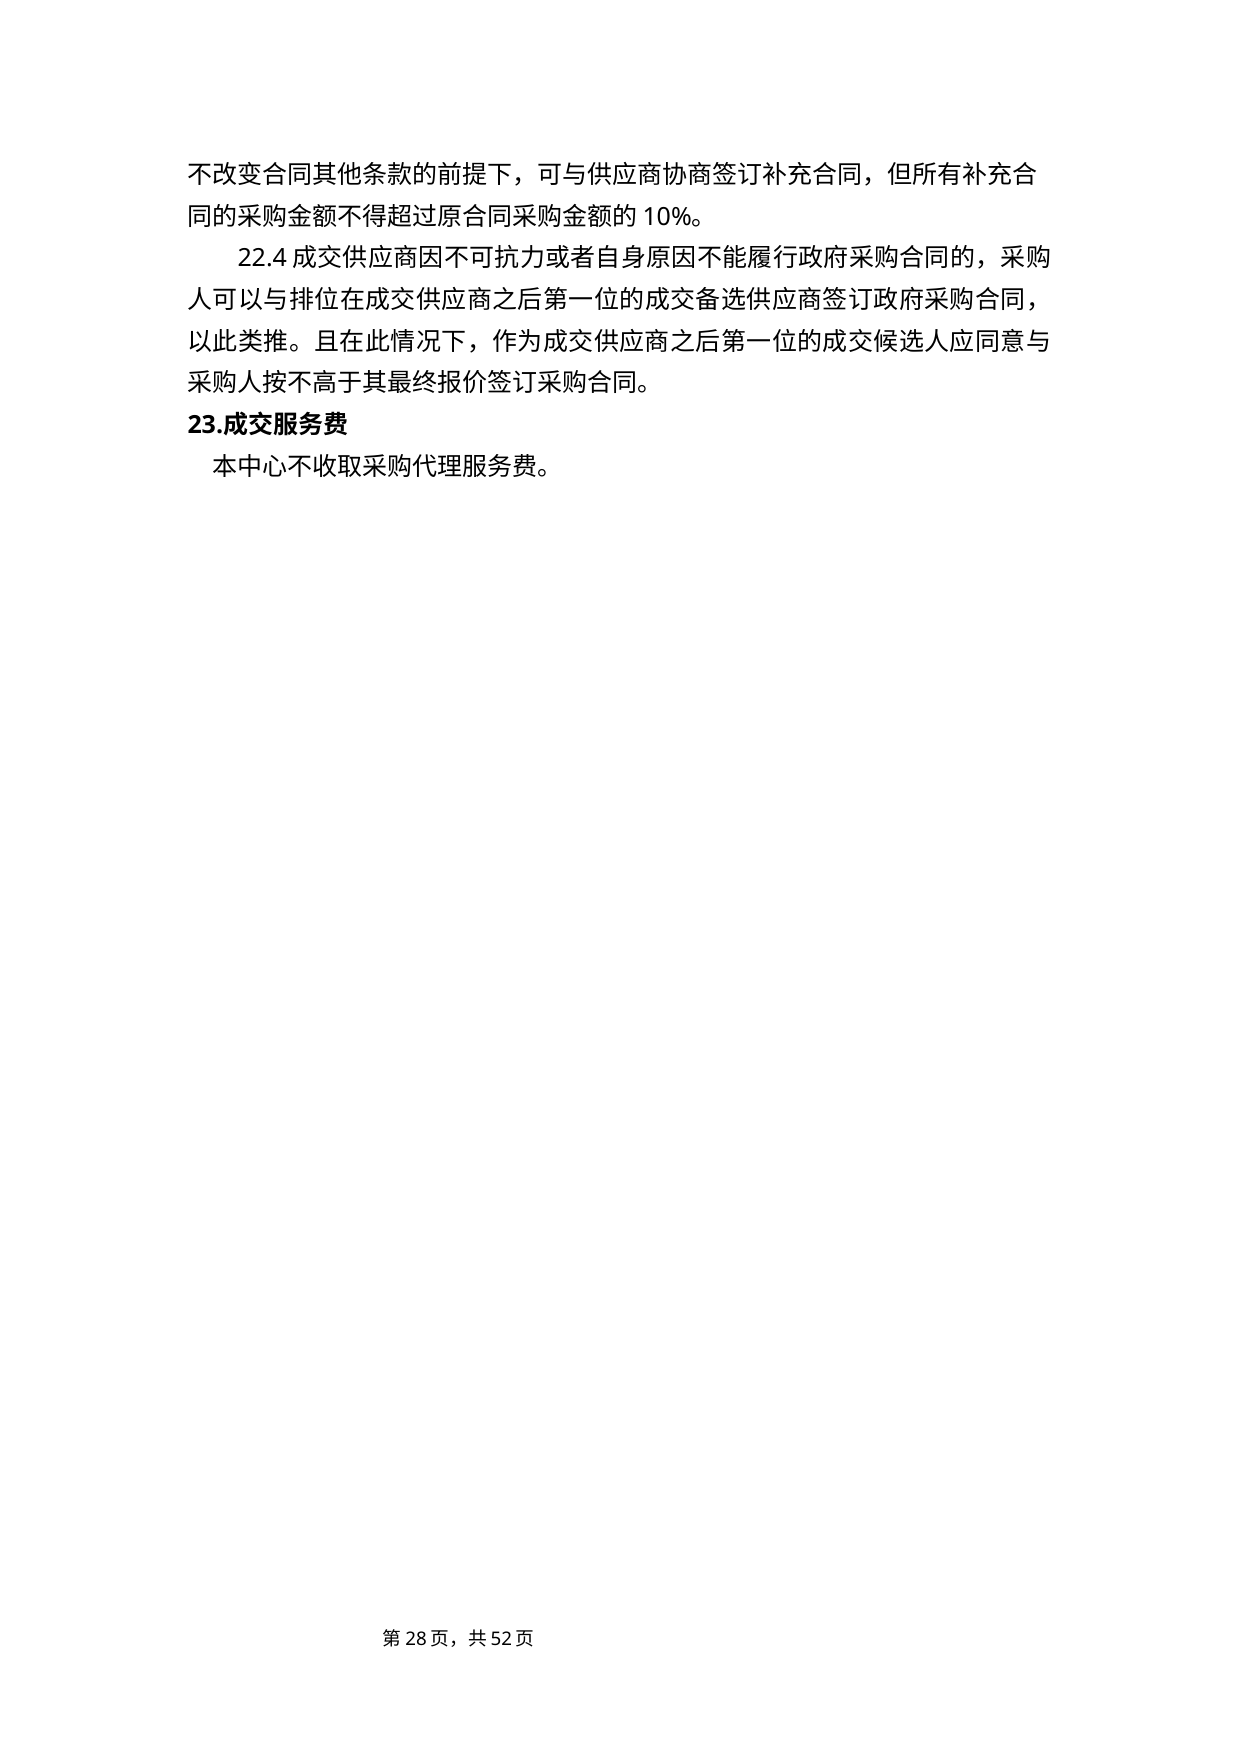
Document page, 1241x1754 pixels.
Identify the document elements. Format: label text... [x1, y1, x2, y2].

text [187, 150, 1053, 233]
text 22.4成交供应商因不可抗力或者自身原因不能履行政府采购合同的，采购人可以与排位在成交供应商之后第一位的成交备选供应商签订政府采购合同，以此类推。且在此情况下，作为成交供应商之后第一位的成交候选人应同意与采购人按不高于其最终报价签订采购合同。 [187, 233, 1053, 400]
text 23.成交服务费 [187, 400, 1053, 442]
text 本中心不收取采购代理服务费。 [187, 442, 1053, 483]
